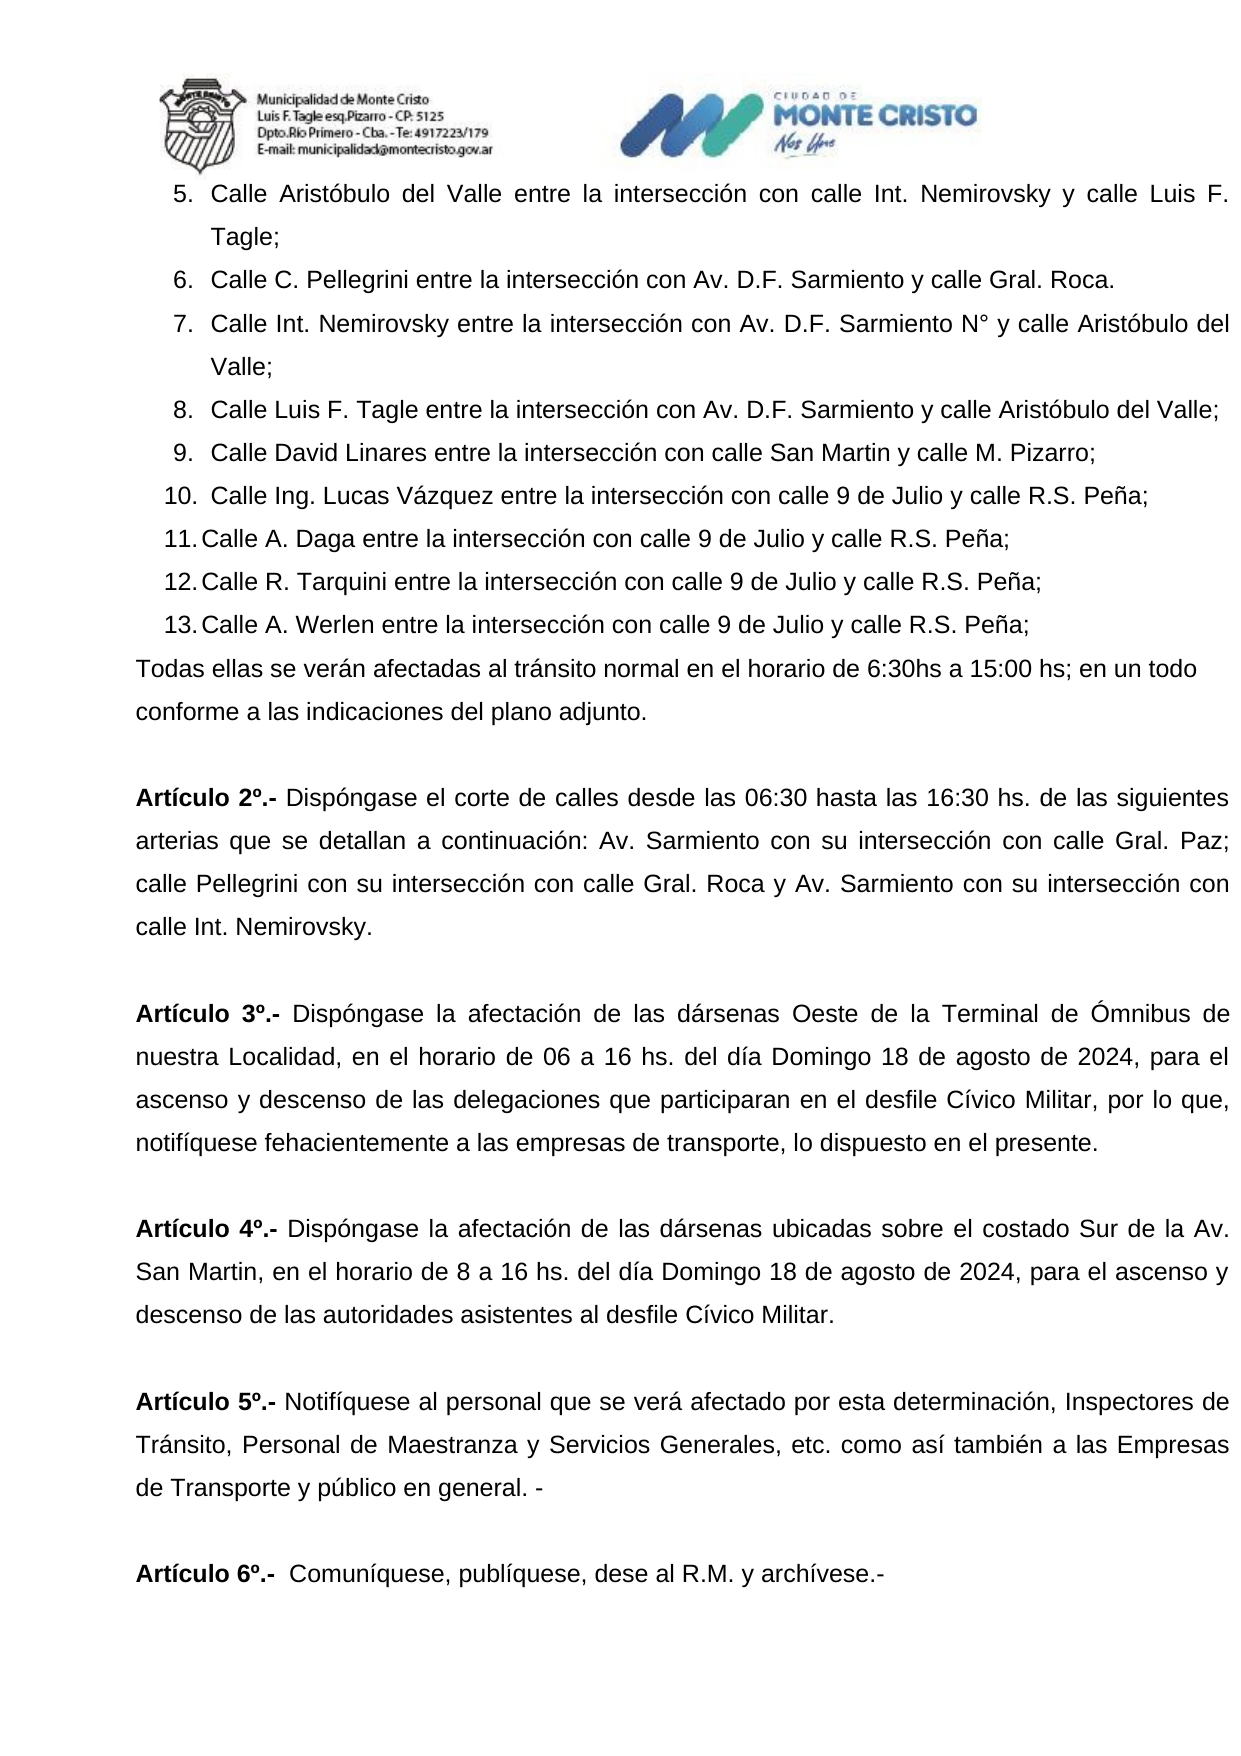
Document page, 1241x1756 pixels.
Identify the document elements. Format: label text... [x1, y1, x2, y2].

list Calle Aristóbulo del Valle entre la intersección con calle Int. Nemirovsky y calle Luis F. Tagle; [173, 179, 1232, 251]
text Artículo 4º.- Dispóngase la afectación de las dársenas ubicadas sobre el costado Sur de la Av. San Martin, en el horario de 16 hs. del día Domingo 18 de agosto de 2024, para el ascenso y descenso de las autoridades asistentes al desfile Cívico Militar. [135, 1214, 1232, 1329]
text Artículo 3º.- Dispóngase la afectación de las dársenas Oeste de la Terminal de Ómnibus de nuestra Localidad, en el horario de 06 a 16 hs. del día Domingo 18 de agosto de 2024, para el ascenso y descenso de las delegaciones que participaran en el desfile Cívico Militar, por lo que, notifíquese fehacientemente a las empresas de transporte, lo dispuesto en el presente. [135, 998, 1232, 1157]
list Calle Ing. Lucas Vázquez entre la intersección con calle 9 de Julio y calle R.S. Peña; [163, 481, 1232, 510]
list Calle R. Tarquini entre la intersección con calle 9 de Julio y calle R.S. Peña; [163, 567, 1232, 596]
list Calle A. Werlen entre la intersección con calle 9 de Julio y calle R.S. Peña; [163, 610, 1232, 639]
text Artículo 2º.- Dispóngase el corte de calles desde las 06:30 hasta las 16:30 hs. de las siguientes arterias que se detallan a continuación: Av. Sarmiento con su intersección con calle Gral. Paz; calle Pellegrini con su intersección con calle Gral. Roca y Av. Sarmiento con su intersección con calle Int. Nemirovsky. [135, 783, 1232, 941]
list Calle Luis F. Tagle entre la intersección con Av. D.F. Sarmiento y calle Aristóbulo del Valle; [173, 395, 1232, 423]
list Calle A. Daga entre la intersección con calle 9 de Julio y calle R.S. Peña; [163, 524, 1232, 553]
text Artículo 6º.- Comuníquese, publíquese, dese al R.M. y archívese.- [135, 1559, 1232, 1588]
text Todas ellas se verán afectadas al tránsito normal en el horario de 6:30hs a 15:00 hs; en un todo conforme a las indicaciones del plano adjunto. [135, 653, 1232, 725]
list Calle C. Pellegrini entre la intersección con Av. D.F. Sarmiento y calle Gral. Roca. [173, 265, 1232, 294]
list Calle Int. Nemirovsky entre la intersección con Av. D.F. Sarmiento N° y calle Aristóbulo del Valle; [173, 308, 1232, 380]
picture [159, 73, 983, 180]
list Calle David Linares entre la intersección con calle San Martin y calle M. Pizarro; [173, 438, 1232, 467]
text Artículo 5º.- Notifíquese al personal que se verá afectado por esta determinación, Inspectores de Tránsito, Personal de Maestranza y Servicios Generales, etc. como así también a las Empresas de Transporte y público en general. - [135, 1387, 1232, 1502]
